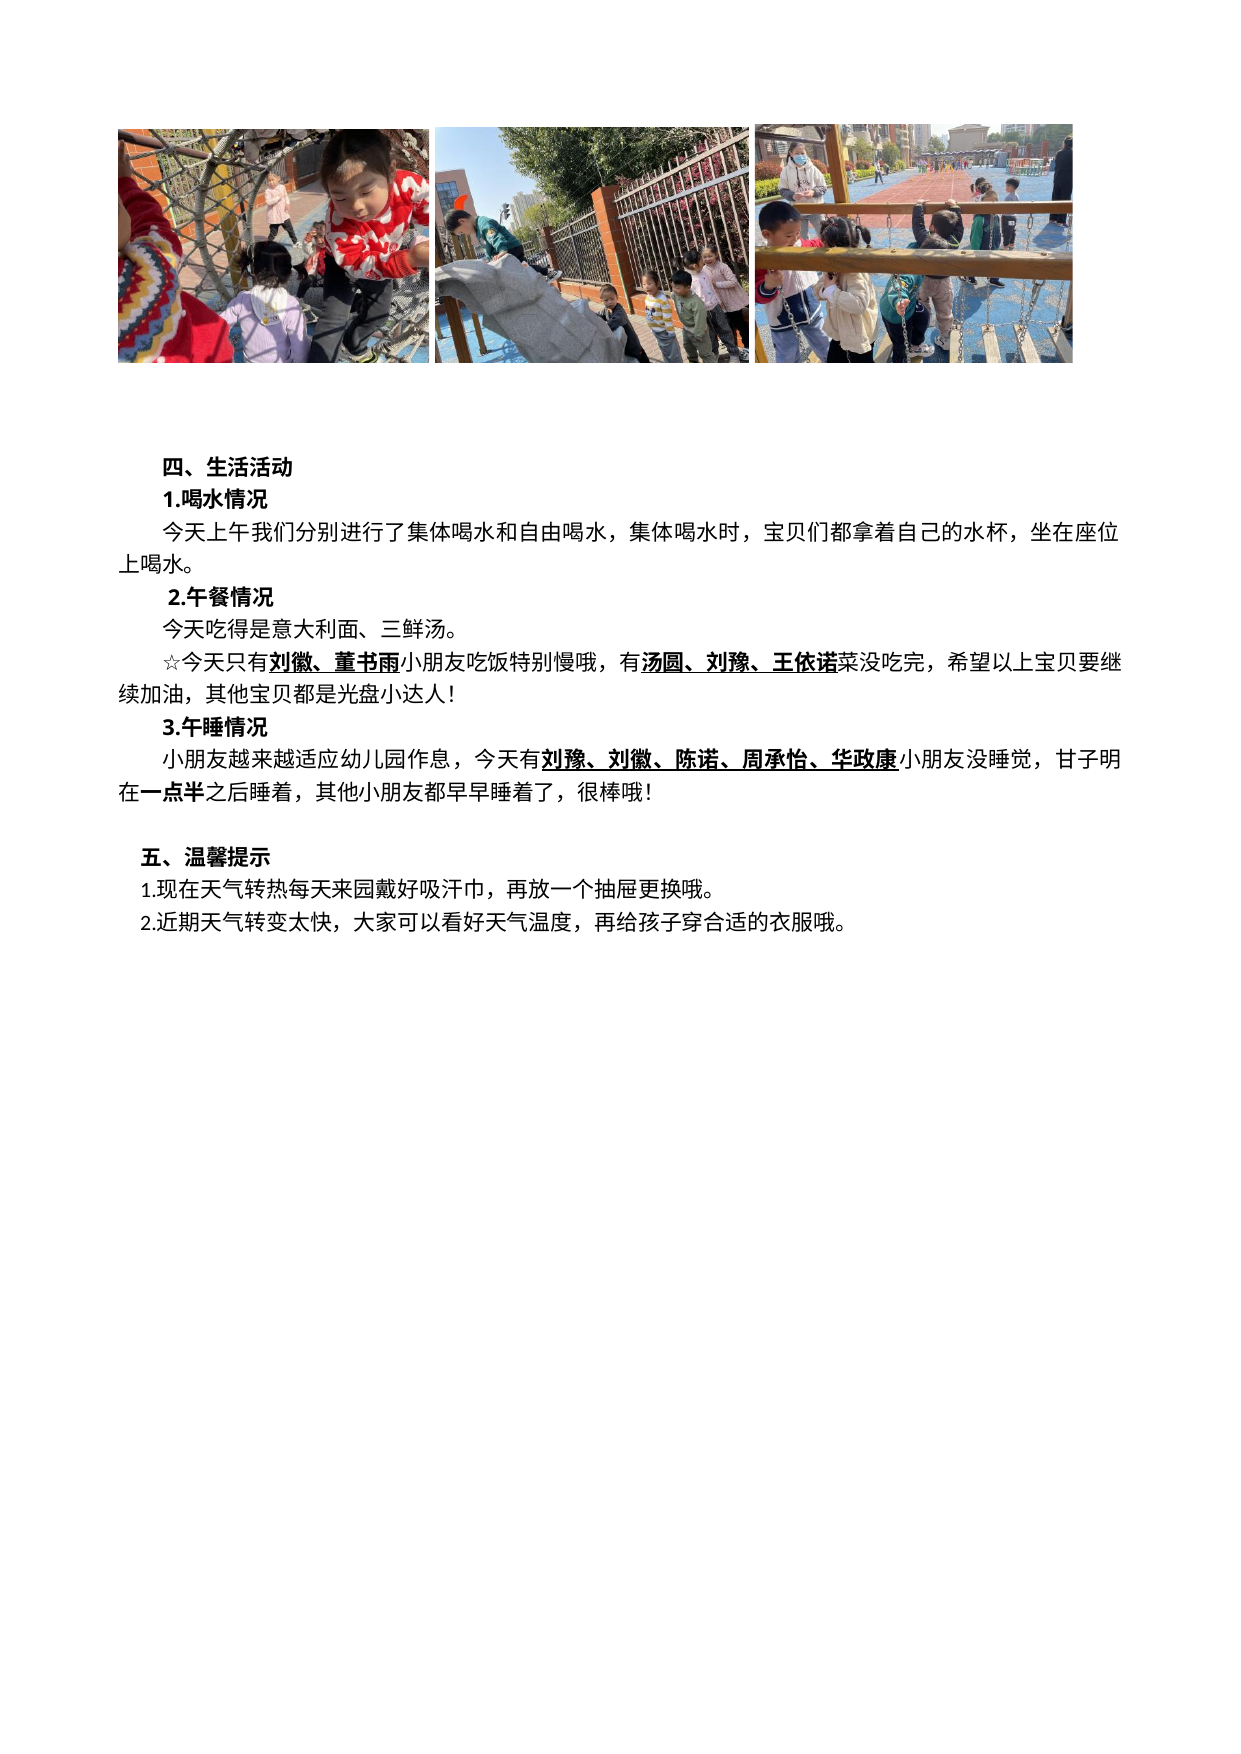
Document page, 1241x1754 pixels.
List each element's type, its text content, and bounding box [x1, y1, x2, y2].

picture [118, 129, 430, 363]
text ☆今天只有刘徽、董书雨小朋友吃饭特别慢哦，有汤圆、刘豫、王依诺菜没吃完，希望以上宝贝要继续加油，其他宝贝都是光盘小达人！ [118, 644, 1122, 709]
text 1.喝水情况 [118, 482, 1122, 514]
list 3.午睡情况 [118, 709, 1122, 742]
picture [754, 124, 1073, 363]
text 四、生活活动 [118, 449, 1122, 482]
text 今天上午我们分别进行了集体喝水和自由喝水，集体喝水时，宝贝们都拿着自己的水杯，坐在座位上喝水。 [118, 514, 1122, 579]
text 2.近期天气转变太快，大家可以看好天气温度，再给孩子穿合适的衣服哦。 [118, 904, 1122, 937]
text 1.现在天气转热每天来园戴好吸汗巾，再放一个抽屉更换哦。 [118, 872, 1122, 904]
picture [435, 127, 749, 363]
list 五、温馨提示 [118, 839, 1122, 872]
text 小朋友越来越适应幼儿园作息，今天有刘豫、刘徽、陈诺、周承怡、华政康小朋友没睡觉，甘子明在一点半之后睡着，其他小朋友都早早睡着了，很棒哦！ [118, 742, 1122, 807]
text 今天吃得是意大利面、三鲜汤。 [118, 612, 1122, 644]
text 2.午餐情况 [118, 579, 1122, 612]
